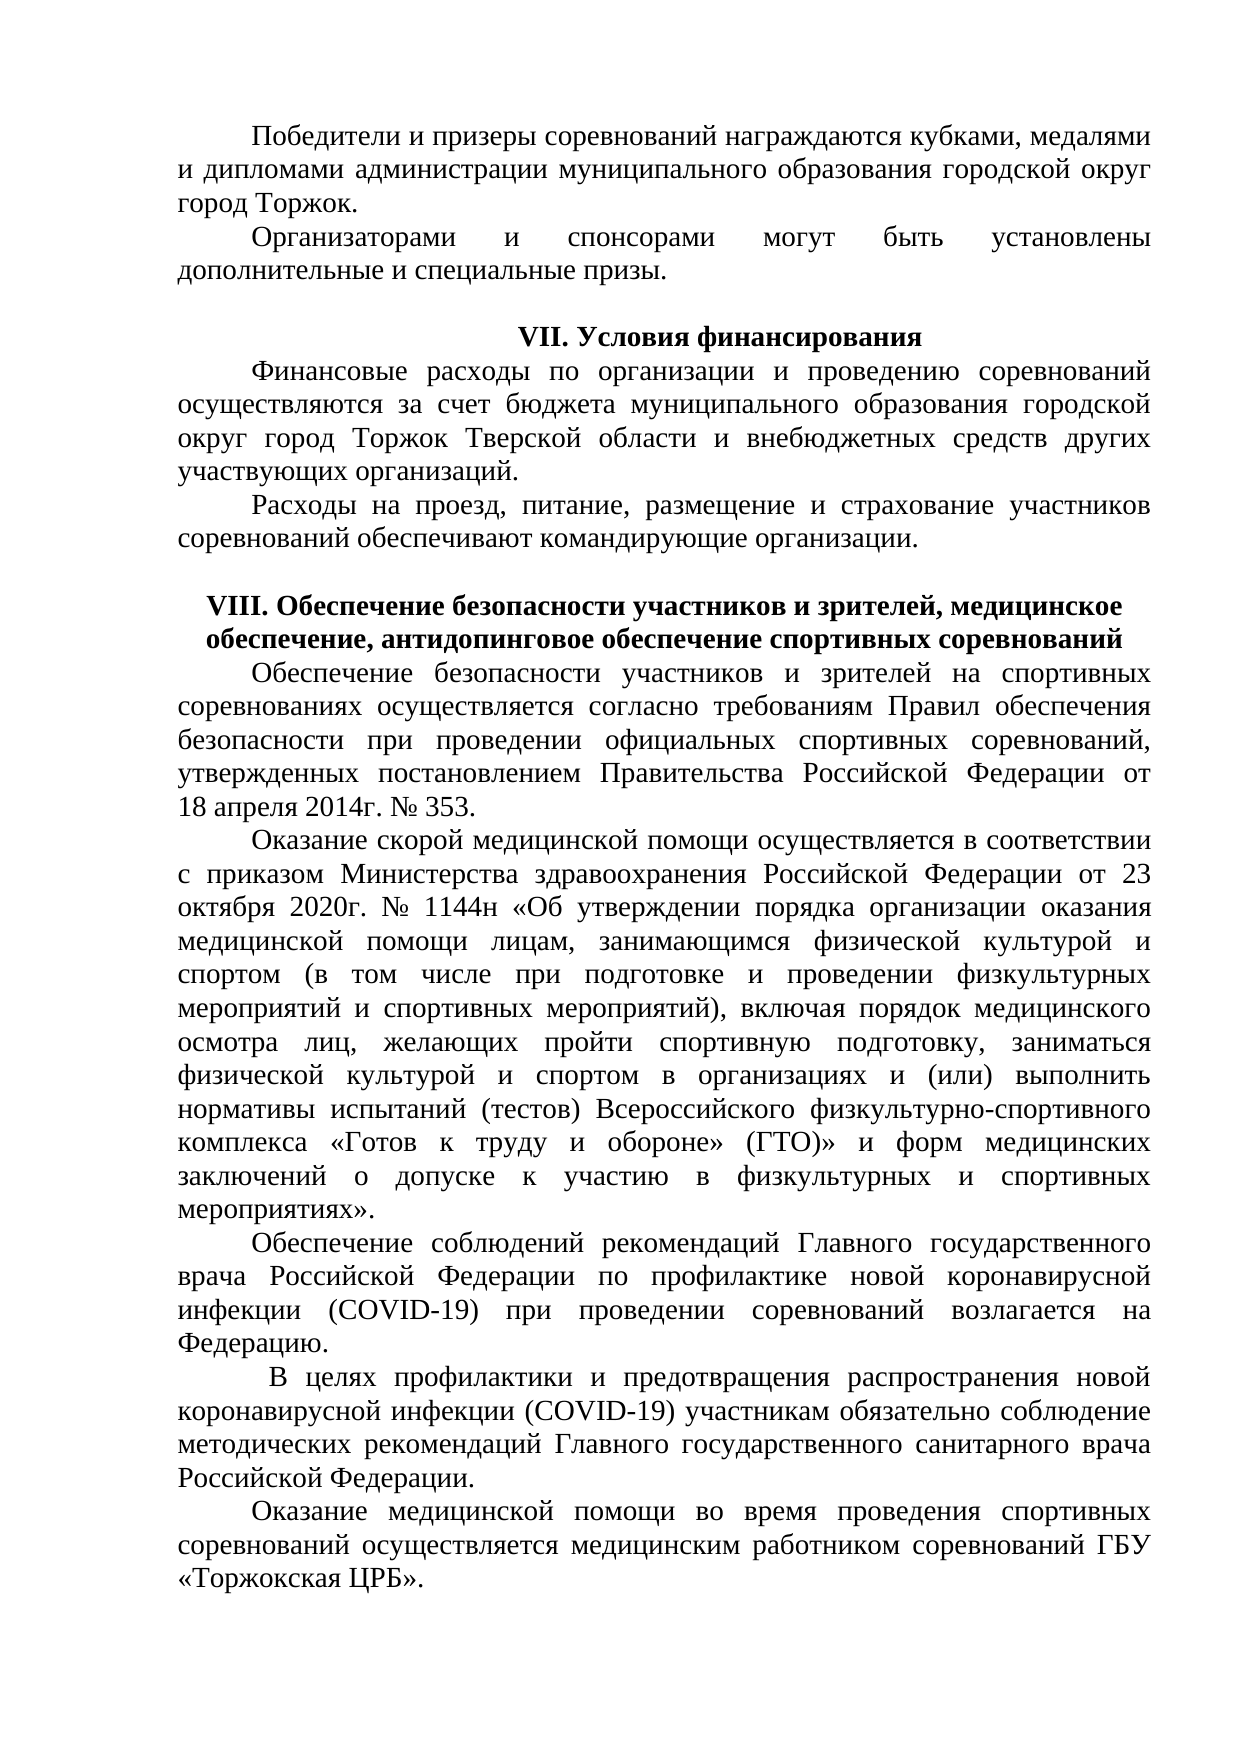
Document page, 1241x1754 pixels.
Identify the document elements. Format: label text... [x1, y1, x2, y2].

list VII. Условия финансирования [288, 319, 1152, 353]
text Финансовые расходы по организации и проведению соревнований осуществляются за счет бюджета муниципального образования городской округ город Торжок Тверской области и внебюджетных средств других участвующих организаций. [177, 353, 1152, 487]
text VIII. Обеспечение безопасности участников и зрителей, медицинское обеспечение, антидопинговое обеспечение спортивных соревнований [177, 588, 1152, 655]
text Организаторами и спонсорами могут быть установлены дополнительные и специальные призы. [177, 219, 1152, 286]
text Расходы на проезд, питание, размещение и страхование участников соревнований обеспечивают командирующие организации. [177, 487, 1152, 554]
text В целях профилактики и предотвращения распространения новой коронавирусной инфекции (COVID-19) участникам обязательно соблюдение методических рекомендаций Главного государственного санитарного врача Российской Федерации. [177, 1359, 1152, 1493]
list Обеспечение безопасности участников и зрителей на спортивных соревнованиях осуществляется согласно требованиям Правил обеспечения безопасности при проведении официальных спортивных соревнований, утвержденных постановлением Правительства Российской Федерации от 18 апреля 2014г. № 353. [177, 655, 1152, 822]
text Победители и призеры соревнований награждаются кубками, медалями и дипломами администрации муниципального образования городской округ город Торжок. [177, 118, 1152, 219]
list Оказание медицинской помощи во время проведения спортивных соревнований осуществляется медицинским работником соревнований ГБУ «Торжокская ЦРБ». [177, 1493, 1152, 1594]
text Обеспечение соблюдений рекомендаций Главного государственного врача Российской Федерации по профилактике новой коронавирусной инфекции (COVID-19) при проведении соревнований возлагается на Федерацию. [177, 1225, 1152, 1359]
text Оказание скорой медицинской помощи осуществляется в соответствии с приказом Министерства здравоохранения Российской Федерации от 23 октября 2020г. № 1144н «Об утверждении порядка организации оказания медицинской помощи лицам, занимающимся физической культурой и спортом (в том числе при подготовке и проведении физкультурных мероприятий и спортивных мероприятий), включая порядок медицинского осмотра лиц, желающих пройти спортивную подготовку, заниматься физической культурой и спортом в организациях и (или) выполнить нормативы испытаний (тестов) Всероссийского физкультурно-спортивного комплекса «Готов к труду и обороне» (ГТО)» и форм медицинских заключений о допуске к участию в физкультурных и спортивных мероприятиях». [177, 822, 1152, 1225]
